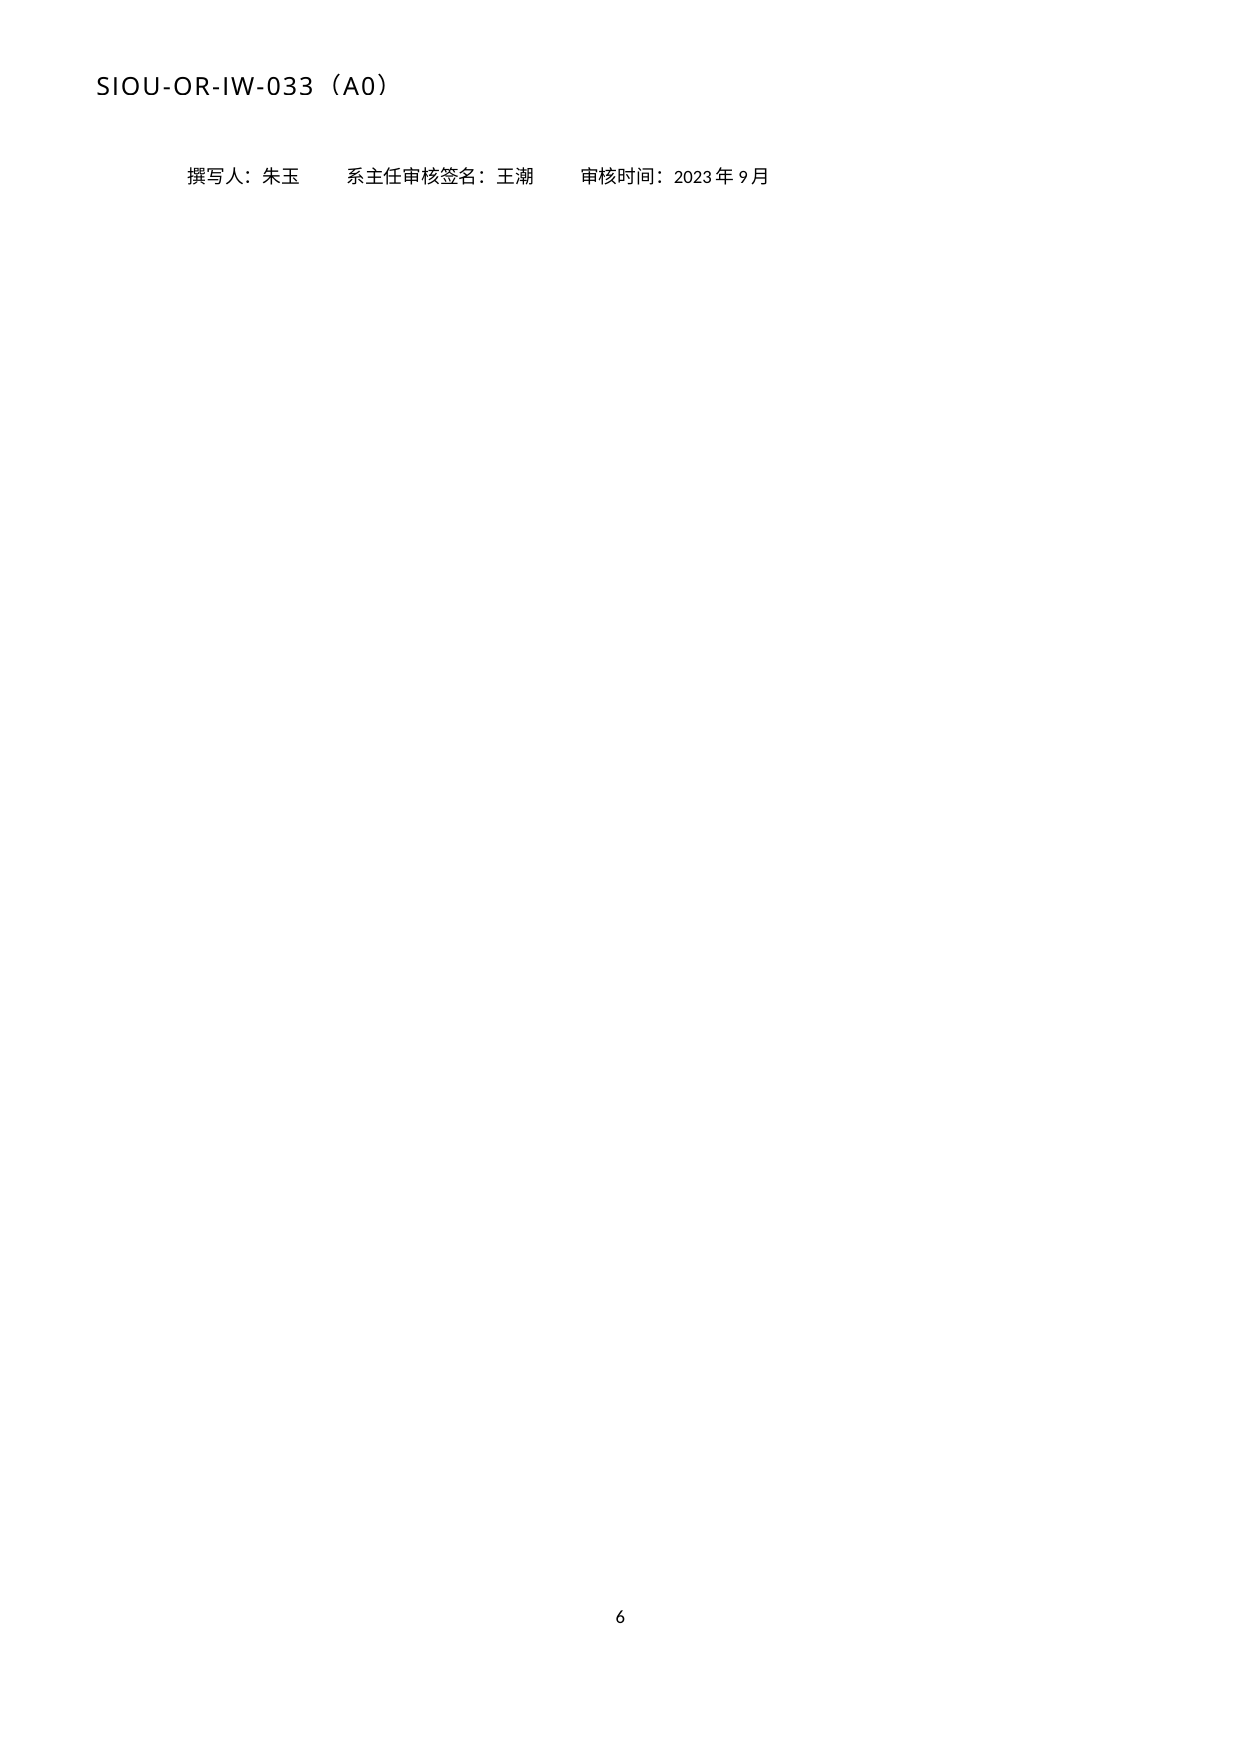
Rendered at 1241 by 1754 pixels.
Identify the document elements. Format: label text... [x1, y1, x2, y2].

text 撰写人：朱玉 系主任审核签名：王潮 审核时间：2023年9月 [187, 162, 1053, 189]
